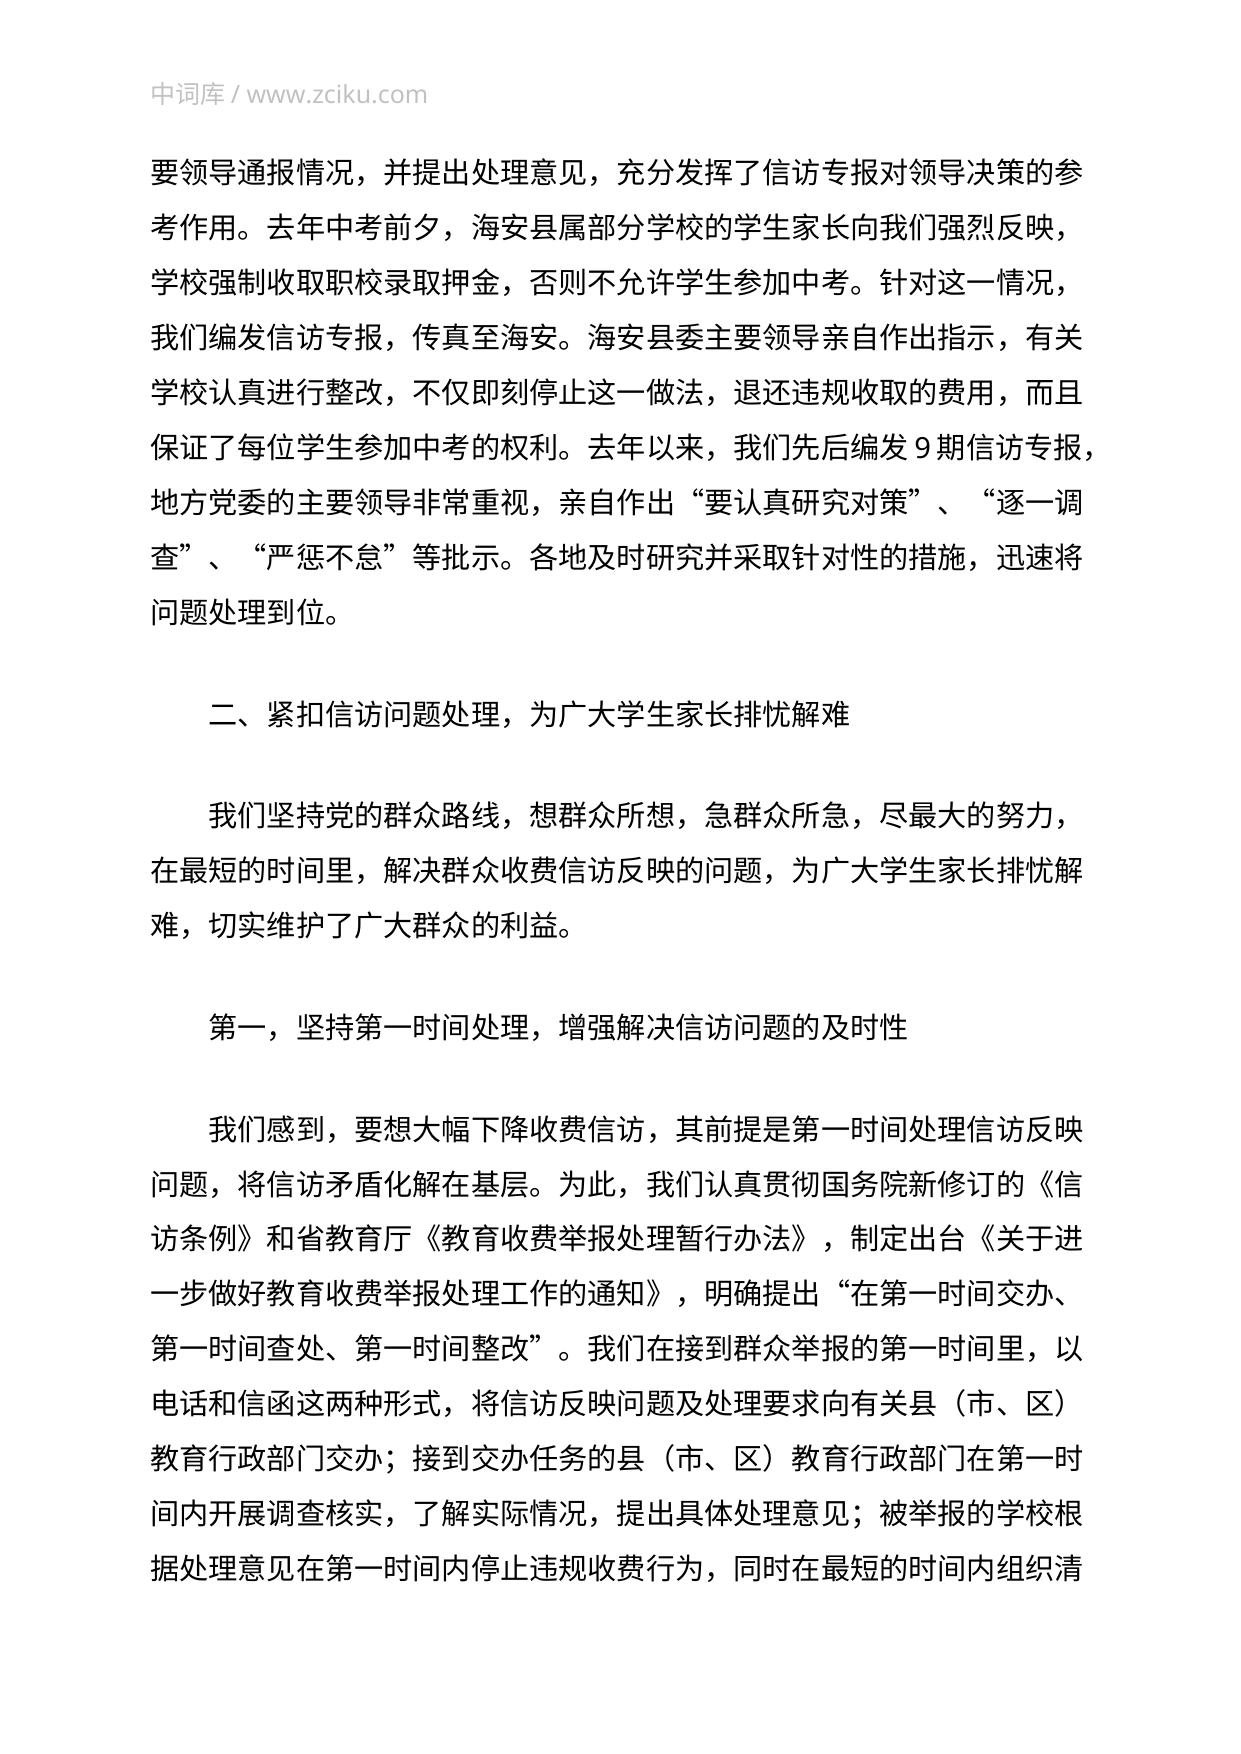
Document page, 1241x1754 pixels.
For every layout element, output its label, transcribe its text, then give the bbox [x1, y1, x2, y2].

text 我们坚持党的群众路线，想群众所想，急群众所急，尽最大的努力，在最短的时间里，解决群众收费信访反映的问题，为广大学生家长排忧解难，切实维护了广大群众的利益。 [150, 793, 1090, 945]
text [150, 150, 1090, 632]
text 第一，坚持第一时间处理，增强解决信访问题的及时性 [150, 1004, 1090, 1047]
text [150, 1106, 1090, 1588]
text 二、紧扣信访问题处理，为广大学生家长排忧解难 [150, 691, 1090, 733]
